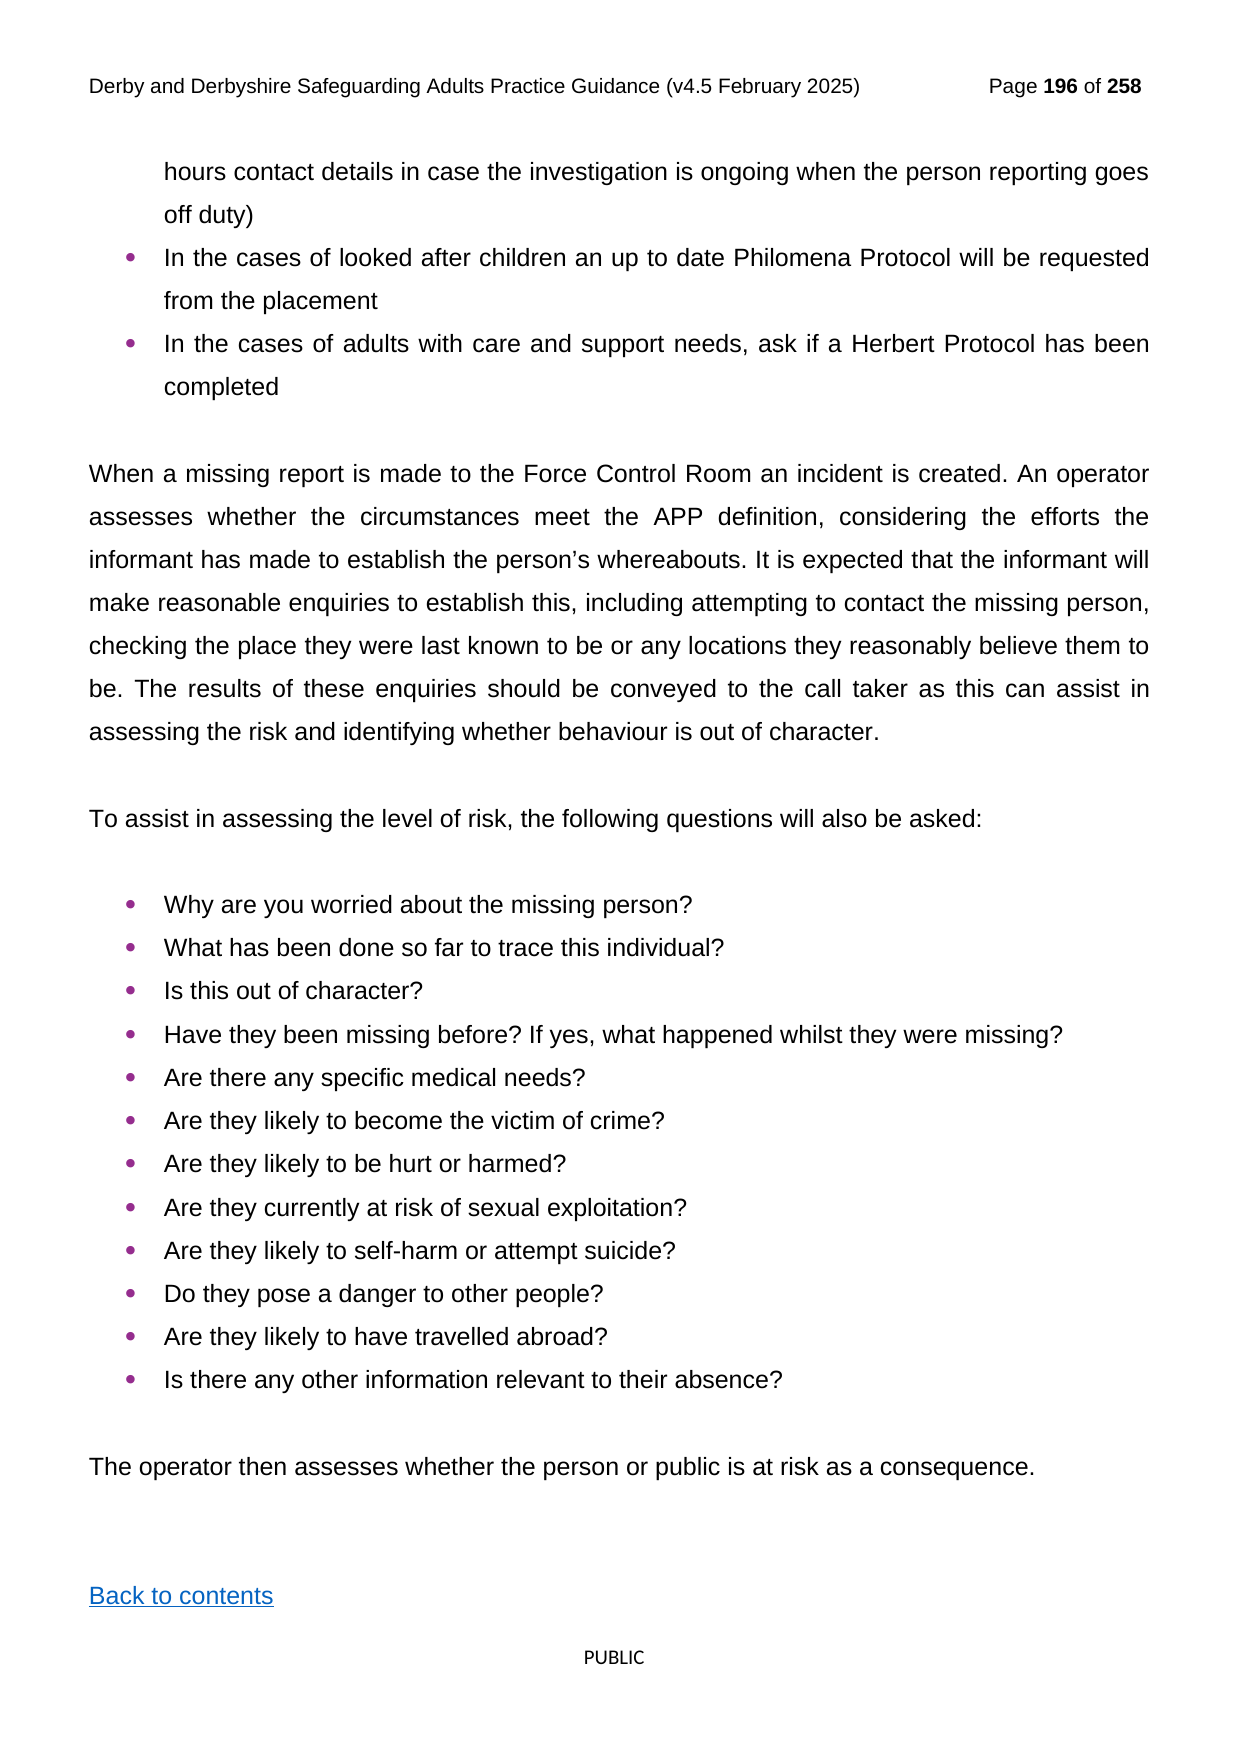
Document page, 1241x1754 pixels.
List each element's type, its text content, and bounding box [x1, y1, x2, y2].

text In the cases of looked after children an up to date Philomena Protocol will be requested from the placement [126, 243, 1152, 315]
text Are they likely to self-harm or attempt suicide? [126, 1236, 1152, 1264]
text Are they likely to become the victim of crime? [126, 1106, 1152, 1135]
text The operator then assesses whether the person or public is at risk as a consequence. [89, 1452, 1152, 1481]
text Have they been missing before? If yes, what happened whilst they were missing? [126, 1019, 1152, 1048]
text To assist in assessing the level of risk, the following questions will also be asked: [89, 804, 1152, 832]
text In the cases of adults with care and support needs, ask if a Herbert Protocol has been completed [126, 329, 1152, 401]
text Do they pose a danger to other people? [126, 1279, 1152, 1308]
text Are they likely to be hurt or harmed? [126, 1149, 1152, 1178]
text What has been done so far to trace this individual? [126, 933, 1152, 962]
text Is there any other information relevant to their absence? [126, 1365, 1152, 1394]
text Is this out of character? [126, 976, 1152, 1005]
text Back to contents [89, 1581, 1152, 1610]
text Are there any specific medical needs? [126, 1063, 1152, 1092]
text Are they likely to have travelled abroad? [126, 1322, 1152, 1351]
text When a missing report is made to the Force Control Room an incident is created. An operator assesses whether the circumstances meet the APP definition, considering the efforts the informant has made to establish the person’s whereabouts. It is expected that the informant will make reasonable enquiries to establish this, including attempting to contact the missing person, checking the place they were last known to be or any locations they reasonably believe them to be. The results of these enquiries should be conveyed to the call taker as this can assist in assessing the risk and identifying whether behaviour is out of character. [89, 459, 1152, 746]
text Are they currently at risk of sexual exploitation? [126, 1192, 1152, 1221]
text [126, 157, 1152, 228]
text Why are you worried about the missing person? [126, 890, 1152, 919]
